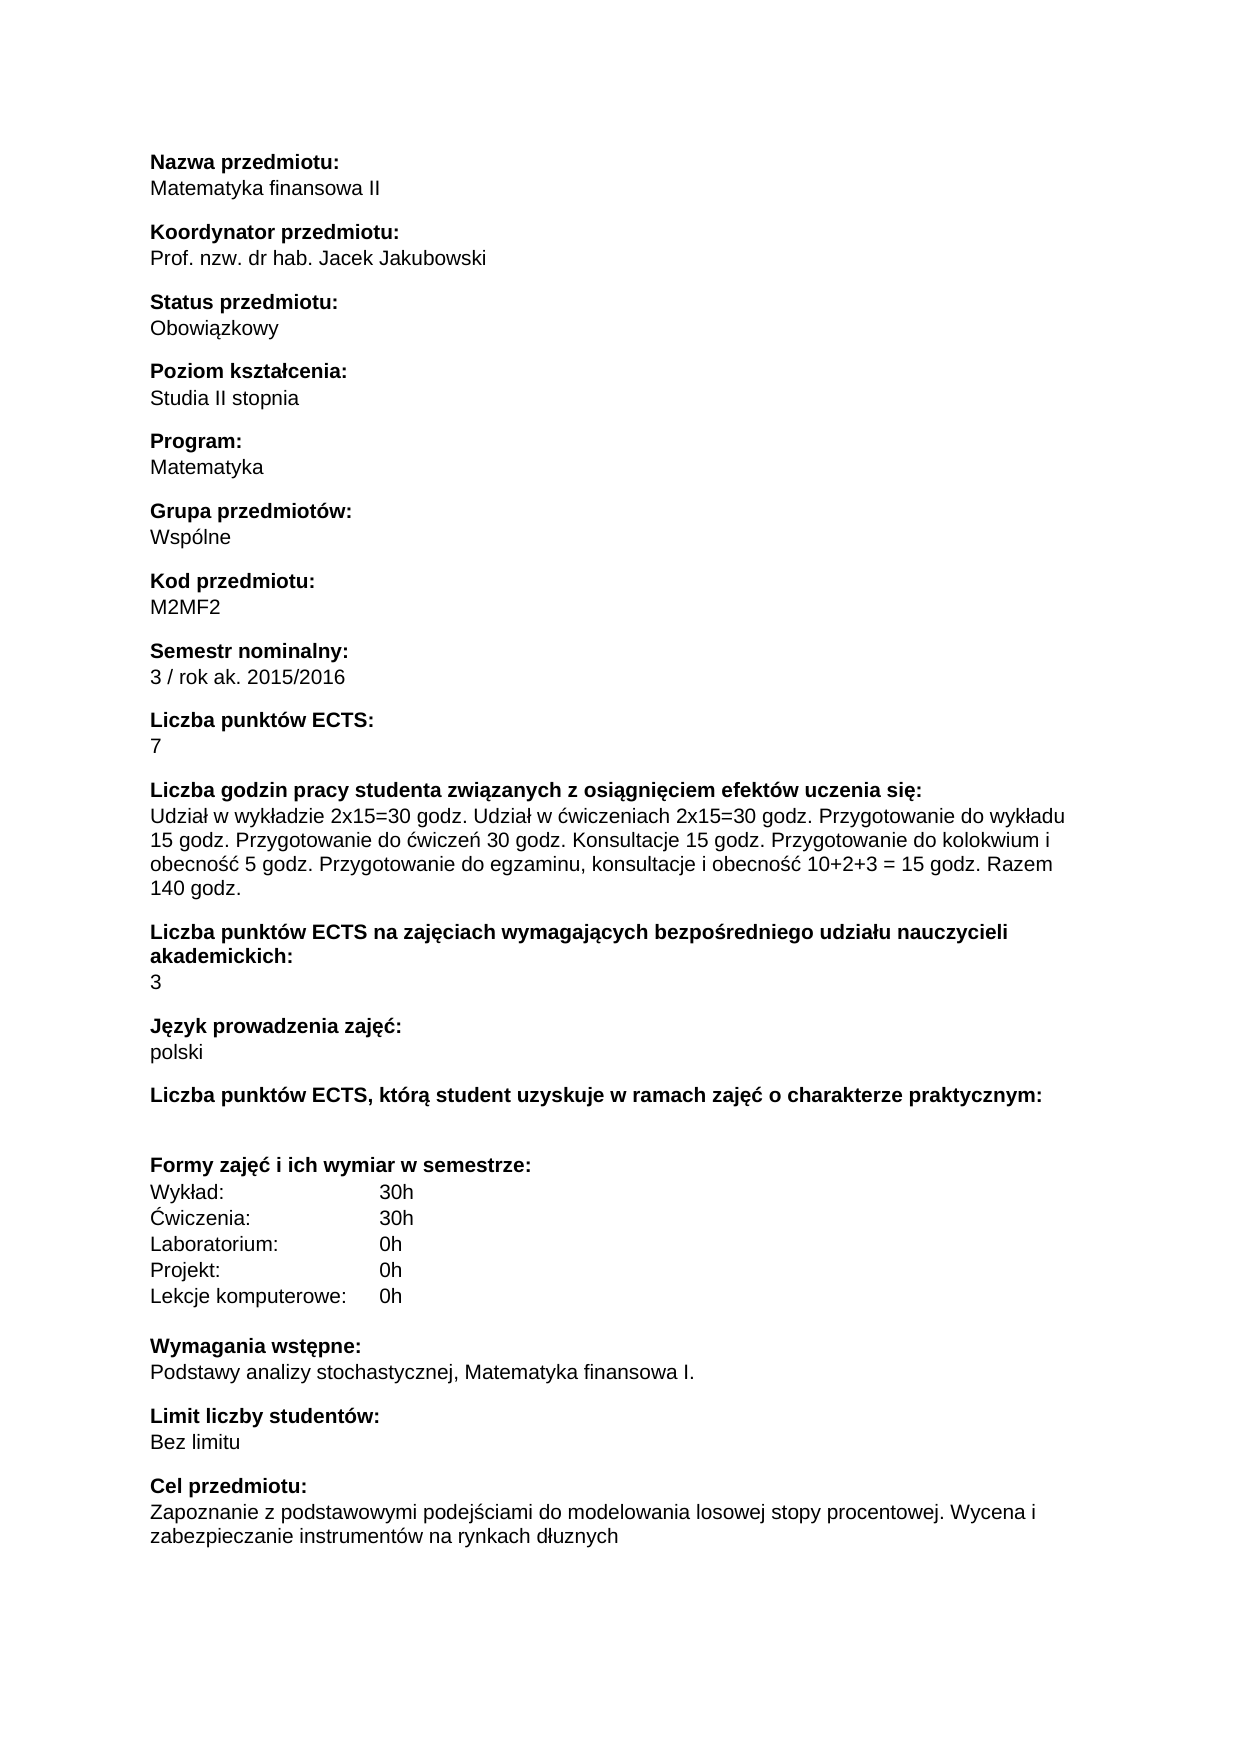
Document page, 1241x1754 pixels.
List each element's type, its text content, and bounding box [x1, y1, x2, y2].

text Udział w wykładzie 2x15=30 godz. Udział w ćwiczeniach 2x15=30 godz. Przygotowanie do wykładu 15 godz. Przygotowanie do ćwiczeń 30 godz. Konsultacje 15 godz. Przygotowanie do kolokwium i obecność 5 godz. Przygotowanie do egzaminu, konsultacje i obecność 10+2+3 = 15 godz. Razem 140 godz. [150, 804, 1090, 900]
text Program: [150, 429, 1090, 453]
text Liczba godzin pracy studenta związanych z osiągnięciem efektów uczenia się: [150, 778, 1090, 802]
text Język prowadzenia zajęć: [150, 1013, 1090, 1037]
text Zapoznanie z podstawowymi podejściami do modelowania losowej stopy procentowej. Wycena i zabezpieczanie instrumentów na rynkach dłuznych [150, 1499, 1090, 1547]
text Matematyka [150, 455, 1090, 479]
table_cell Projekt: [140, 1258, 367, 1282]
table_header 30h [369, 1180, 597, 1204]
text Koordynator przedmiotu: [150, 220, 1090, 244]
table_header Wykład: [140, 1180, 367, 1204]
text 3 [150, 970, 1090, 994]
table_cell Laboratorium: [140, 1232, 367, 1256]
text Formy zajęć i ich wymiar w semestrze: [150, 1153, 1090, 1177]
table_cell Ćwiczenia: [140, 1206, 367, 1230]
text 7 [150, 734, 1090, 758]
text Wymagania wstępne: [150, 1334, 1090, 1358]
text Grupa przedmiotów: [150, 499, 1090, 523]
text Liczba punktów ECTS, którą student uzyskuje w ramach zajęć o charakterze praktycznym: [150, 1083, 1090, 1107]
text polski [150, 1039, 1090, 1063]
text Podstawy analizy stochastycznej, Matematyka finansowa I. [150, 1360, 1090, 1384]
text Poziom kształcenia: [150, 359, 1090, 383]
text M2MF2 [150, 595, 1090, 619]
table_cell 0h [369, 1230, 597, 1256]
text Kod przedmiotu: [150, 569, 1090, 593]
text Prof. nzw. dr hab. Jacek Jakubowski [150, 246, 1090, 270]
text Liczba punktów ECTS na zajęciach wymagających bezpośredniego udziału nauczycieli akademickich: [150, 920, 1090, 968]
table_cell 0h [369, 1282, 597, 1308]
text Studia II stopnia [150, 385, 1090, 409]
text Nazwa przedmiotu: [150, 150, 1090, 174]
text Wspólne [150, 525, 1090, 549]
text Liczba punktów ECTS: [150, 708, 1090, 732]
table_cell Lekcje komputerowe: [140, 1284, 367, 1308]
text 3 / rok ak. 2015/2016 [150, 664, 1090, 688]
text Semestr nominalny: [150, 638, 1090, 662]
text Limit liczby studentów: [150, 1404, 1090, 1428]
text Bez limitu [150, 1430, 1090, 1454]
text Obowiązkowy [150, 316, 1090, 339]
text Matematyka finansowa II [150, 176, 1090, 200]
text Cel przedmiotu: [150, 1473, 1090, 1497]
table_cell 0h [369, 1256, 597, 1282]
table_cell 30h [369, 1204, 597, 1230]
text Status przedmiotu: [150, 289, 1090, 313]
